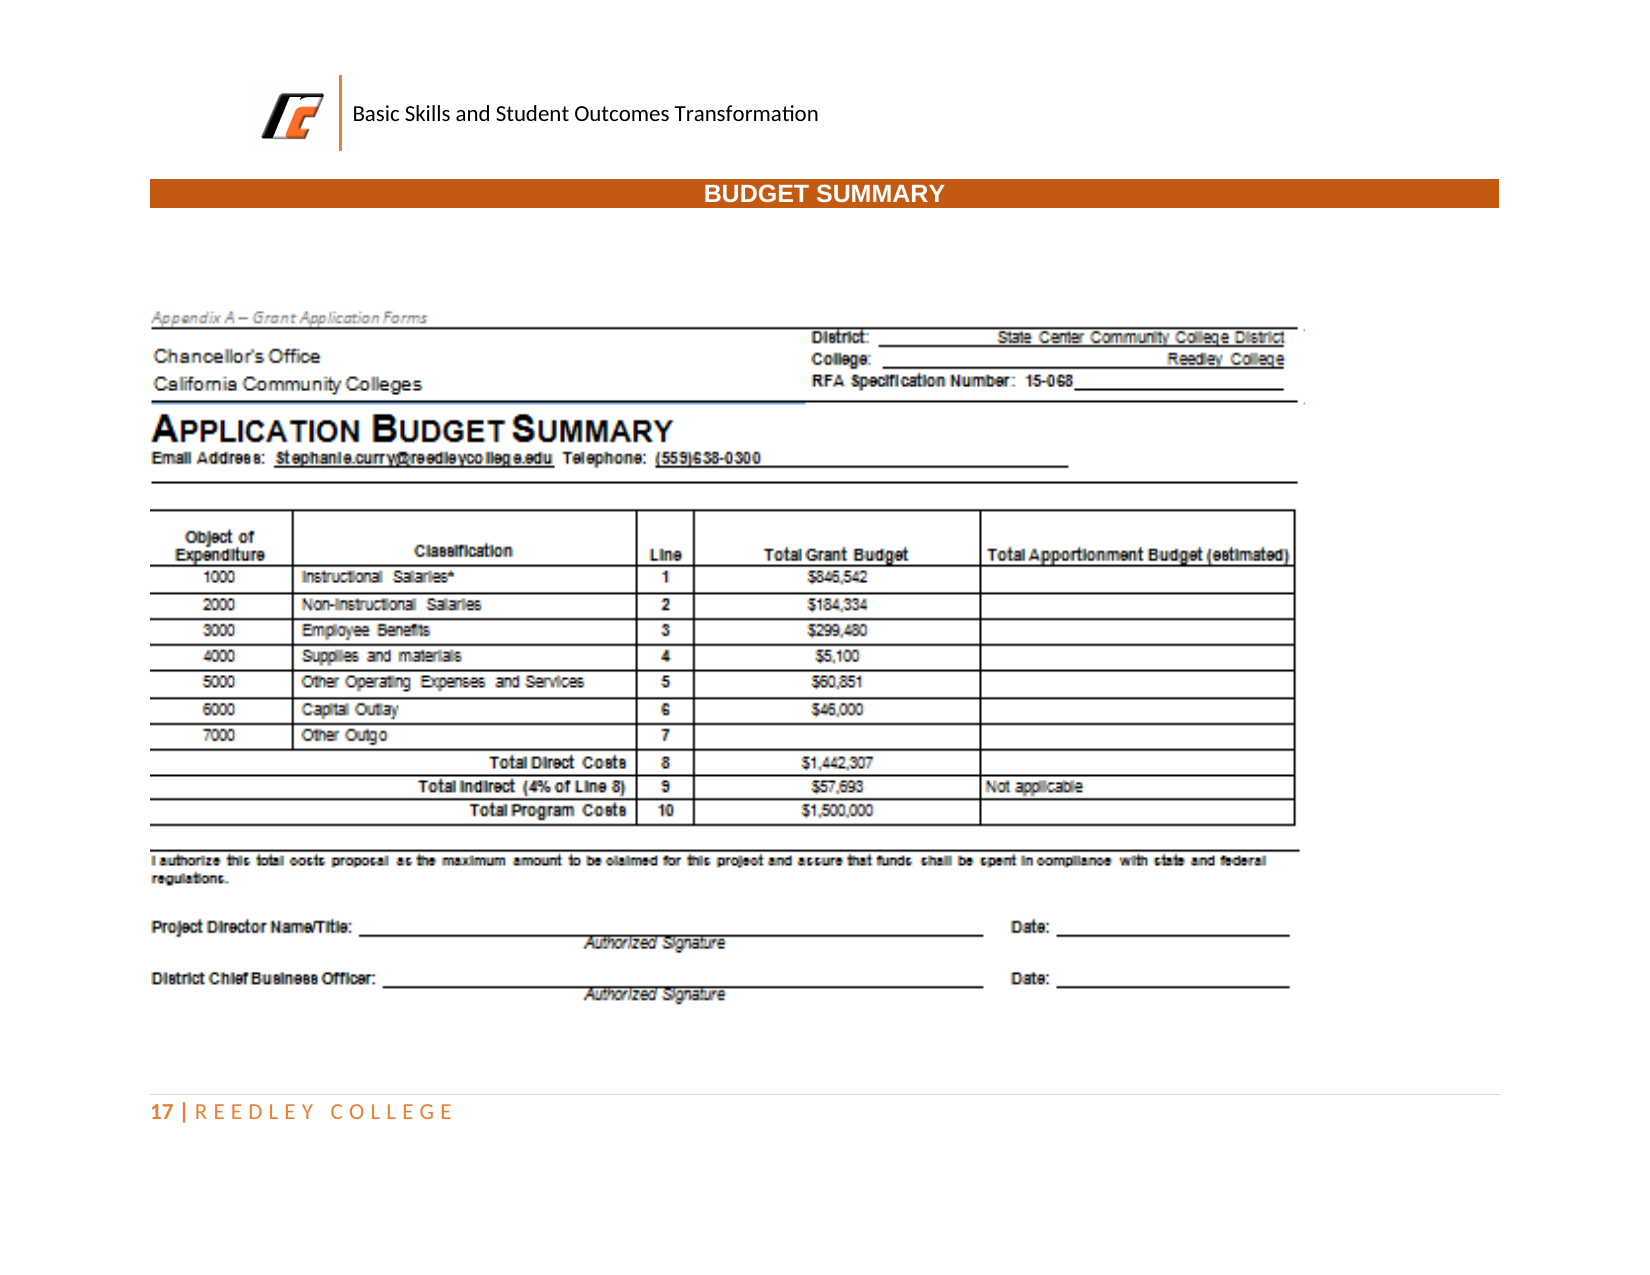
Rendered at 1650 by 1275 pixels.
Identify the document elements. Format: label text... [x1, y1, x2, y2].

text BUDGET SUMMARY [150, 179, 1499, 208]
picture [251, 81, 329, 146]
picture [150, 301, 1306, 1056]
